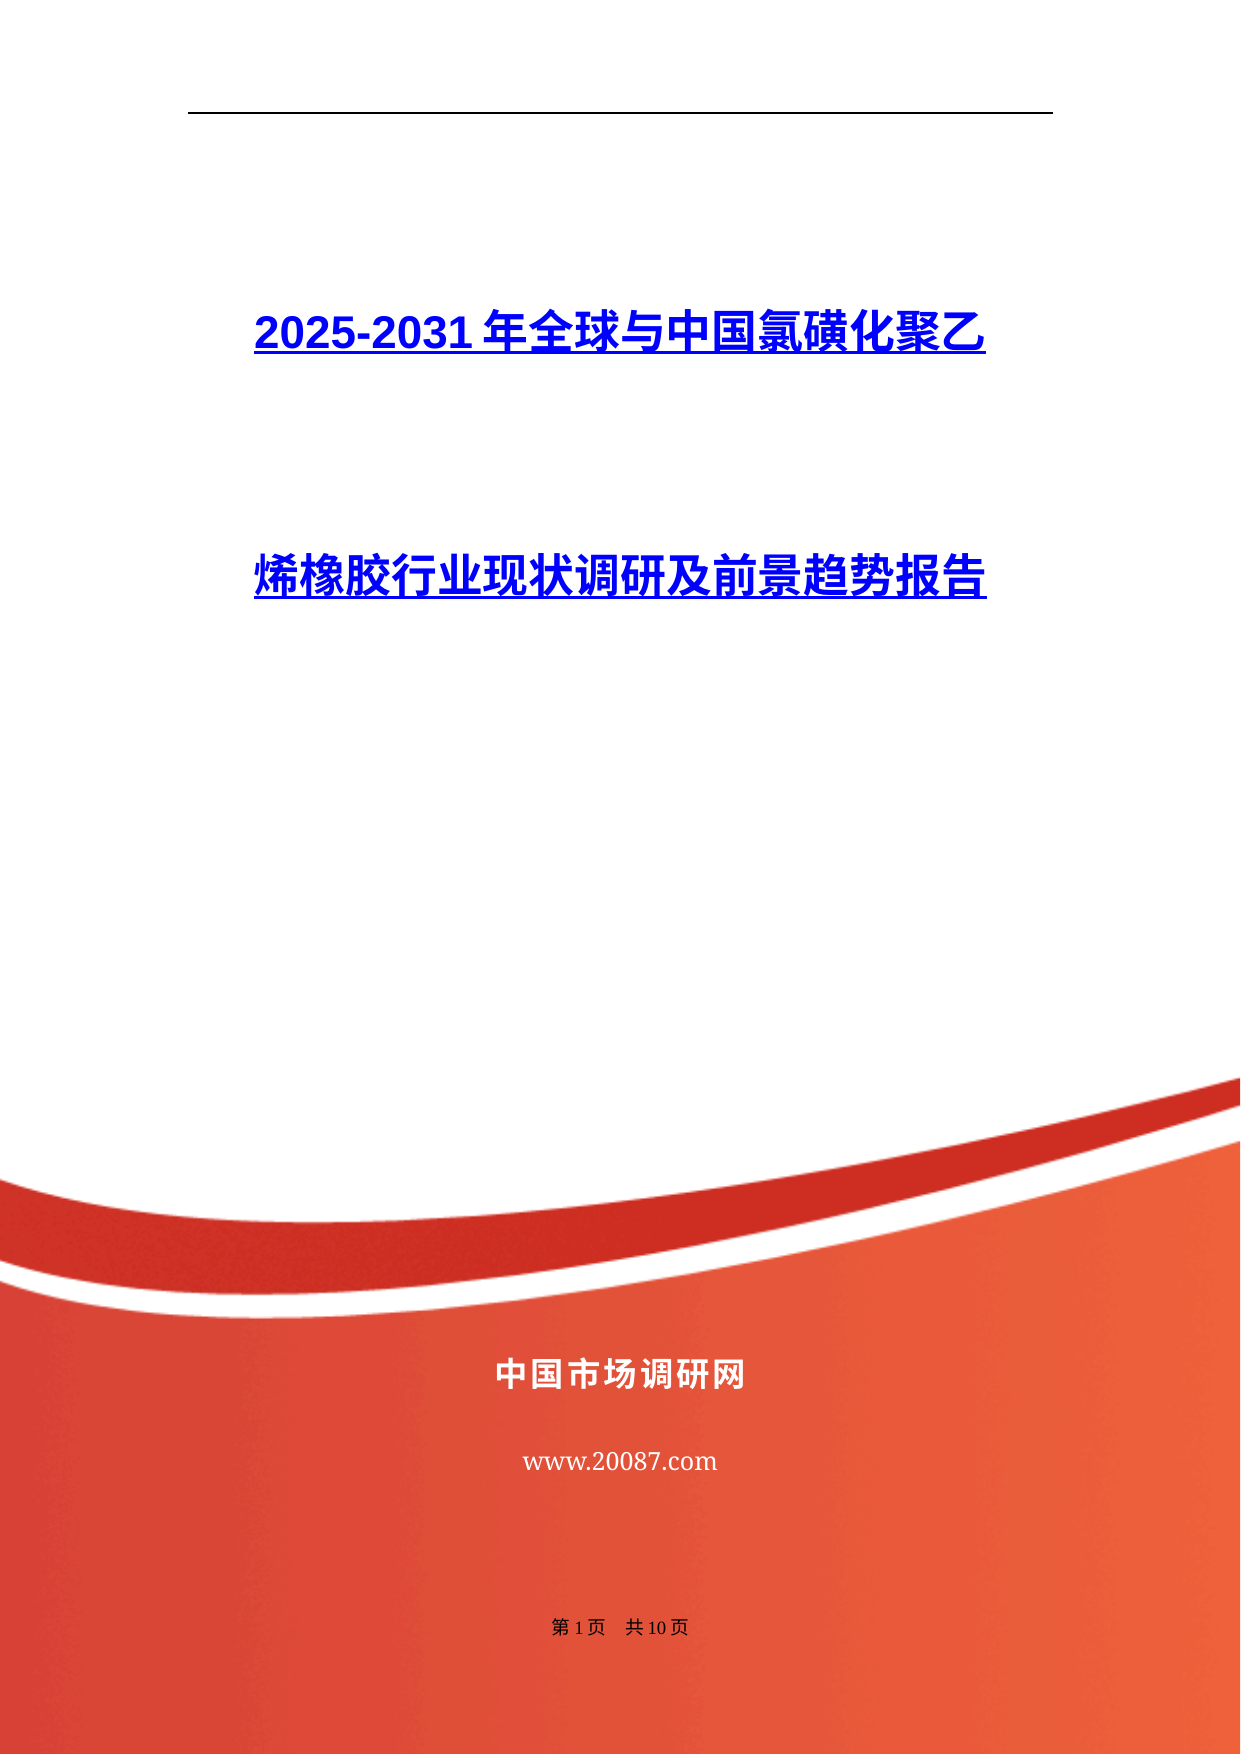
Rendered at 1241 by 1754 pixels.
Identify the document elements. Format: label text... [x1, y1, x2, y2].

subtitle 中国市场调研网 [187, 1339, 1053, 1404]
text www.20087.com [187, 1428, 1053, 1493]
table_header 2025-2031年全球与中国氯磺化聚乙烯橡胶行业现状调研及前景趋势报告 [188, 207, 1053, 773]
picture [0, 1006, 1241, 1754]
